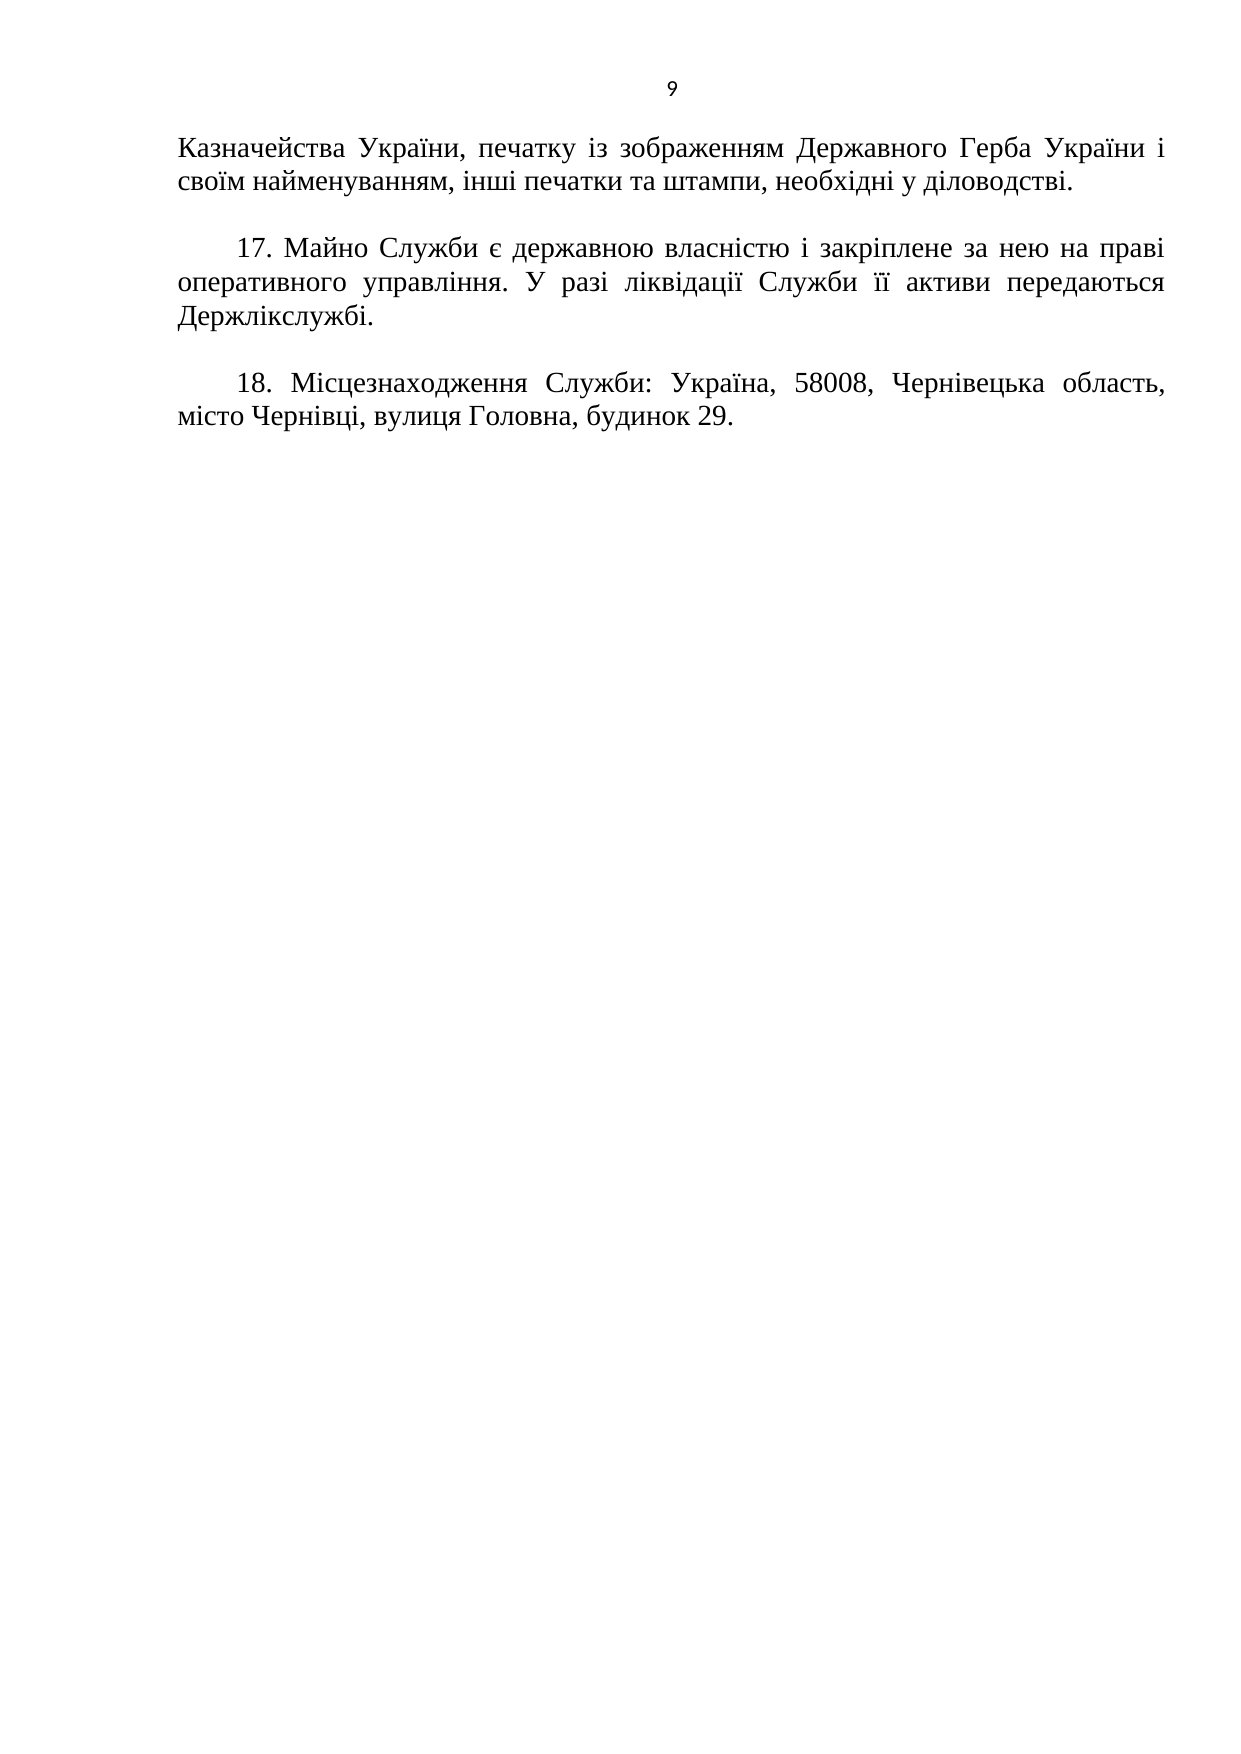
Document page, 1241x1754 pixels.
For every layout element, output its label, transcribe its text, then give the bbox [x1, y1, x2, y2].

text 18. Місцезнаходження Служби: Україна, 58008, Чернівецька область, місто Чернівці, вулиця Головна, будинок 29. [177, 365, 1167, 432]
text 17. Майно Служби є державною власністю і закріплене за нею на праві оперативного управління. У разі ліквідації Служби її активи передаються Держлікслужбі. [177, 231, 1166, 331]
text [177, 130, 1166, 197]
